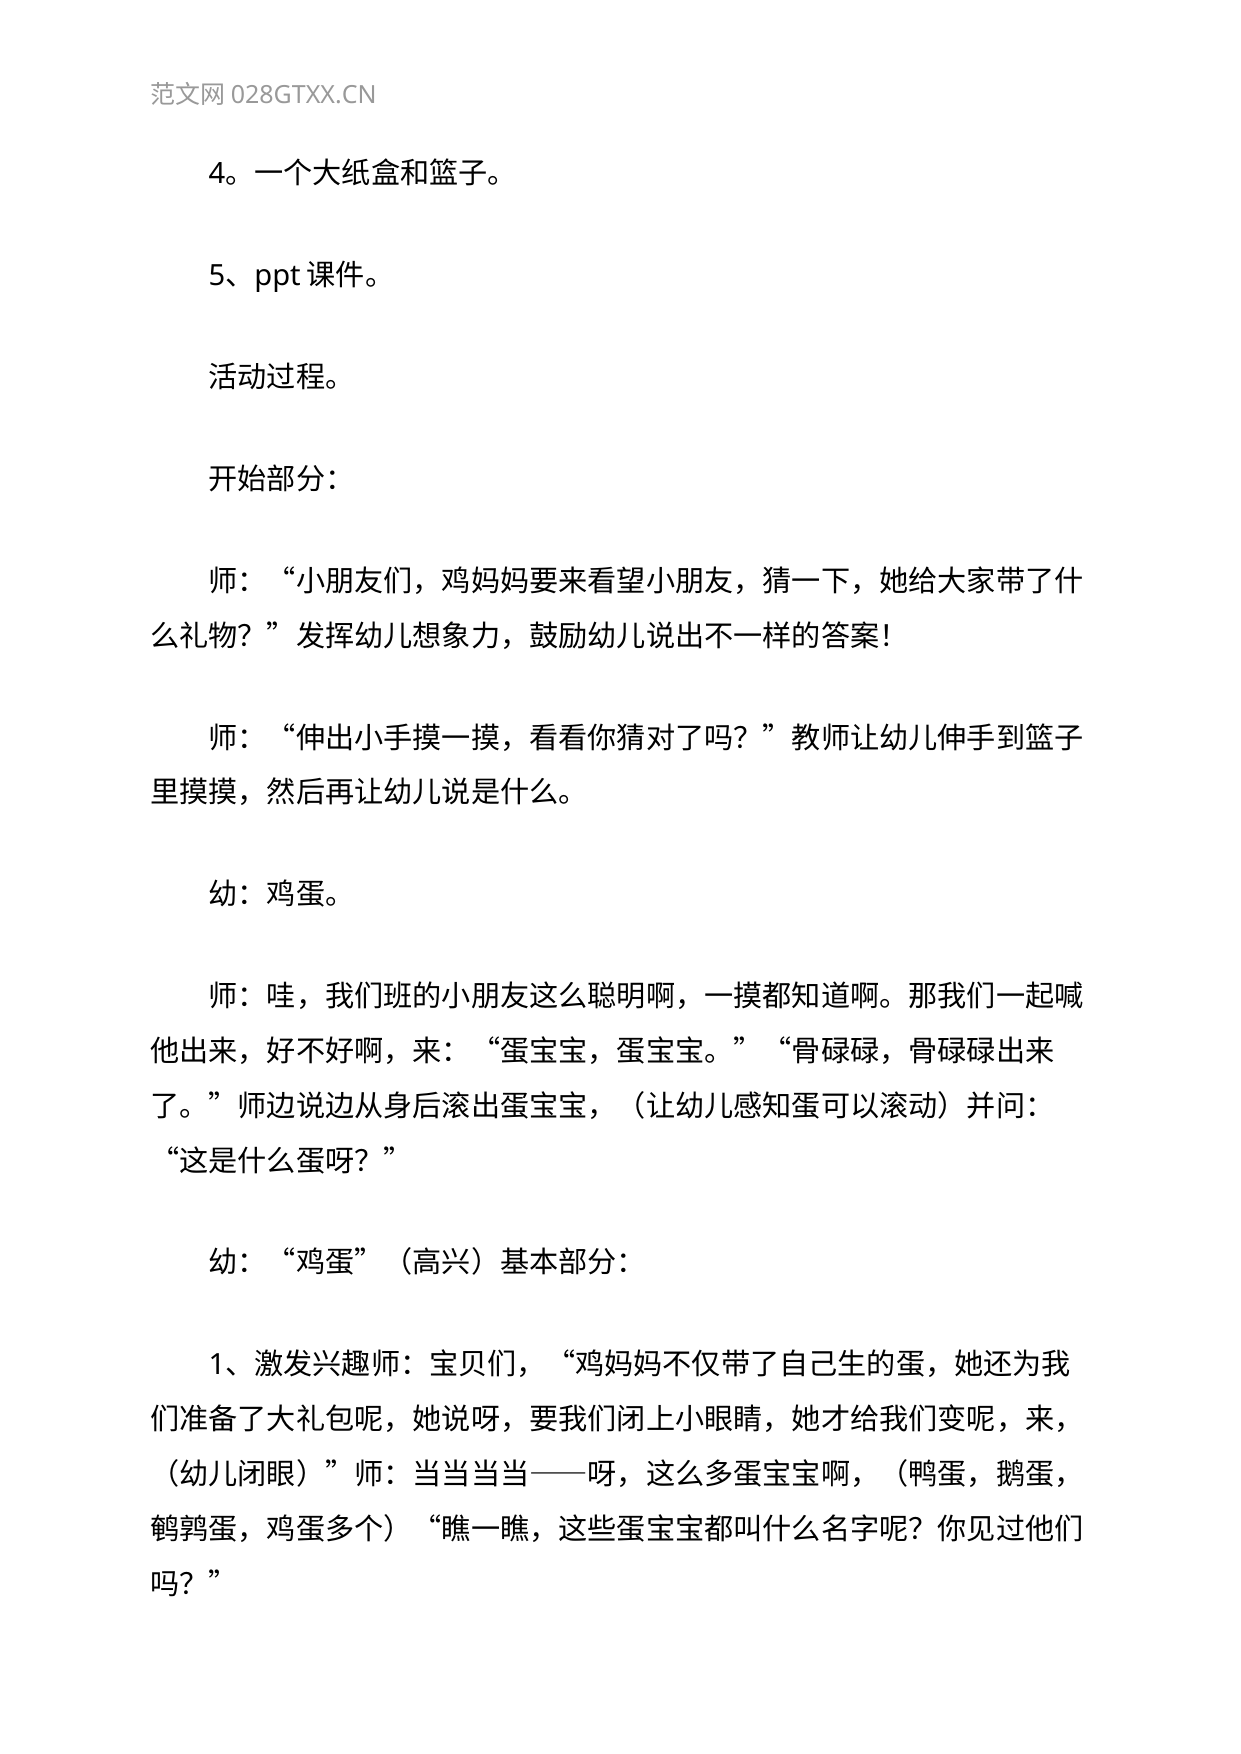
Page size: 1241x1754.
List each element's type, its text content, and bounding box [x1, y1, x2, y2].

text 师：“伸出小手摸一摸，看看你猜对了吗？”教师让幼儿伸手到篮子里摸摸，然后再让幼儿说是什么。 [150, 714, 1090, 811]
text 5、ppt课件。 [150, 252, 1090, 294]
text 活动过程。 [150, 354, 1090, 396]
text 师：“小朋友们，鸡妈妈要来看望小朋友，猜一下，她给大家带了什么礼物？”发挥幼儿想象力，鼓励幼儿说出不一样的答案！ [150, 557, 1090, 655]
text 师：哇，我们班的小朋友这么聪明啊，一摸都知道啊。那我们一起喊他出来，好不好啊，来：“蛋宝宝，蛋宝宝。”“骨碌碌，骨碌碌出来了。”师边说边从身后滚出蛋宝宝，（让幼儿感知蛋可以滚动）并问：“这是什么蛋呀？” [150, 973, 1090, 1179]
text 开始部分： [150, 456, 1090, 498]
text 幼：“鸡蛋”（高兴）基本部分： [150, 1239, 1090, 1281]
text 4。一个大纸盒和篮子。 [150, 150, 1090, 192]
text 1、激发兴趣师：宝贝们，“鸡妈妈不仅带了自己生的蛋，她还为我们准备了大礼包呢，她说呀，要我们闭上小眼睛，她才给我们变呢，来，（幼儿闭眼）”师：当当当当——呀，这么多蛋宝宝啊，（鸭蛋，鹅蛋，鹌鹑蛋，鸡蛋多个）“瞧一瞧，这些蛋宝宝都叫什么名字呢？你见过他们吗？” [150, 1341, 1090, 1603]
text 幼：鸡蛋。 [150, 871, 1090, 913]
